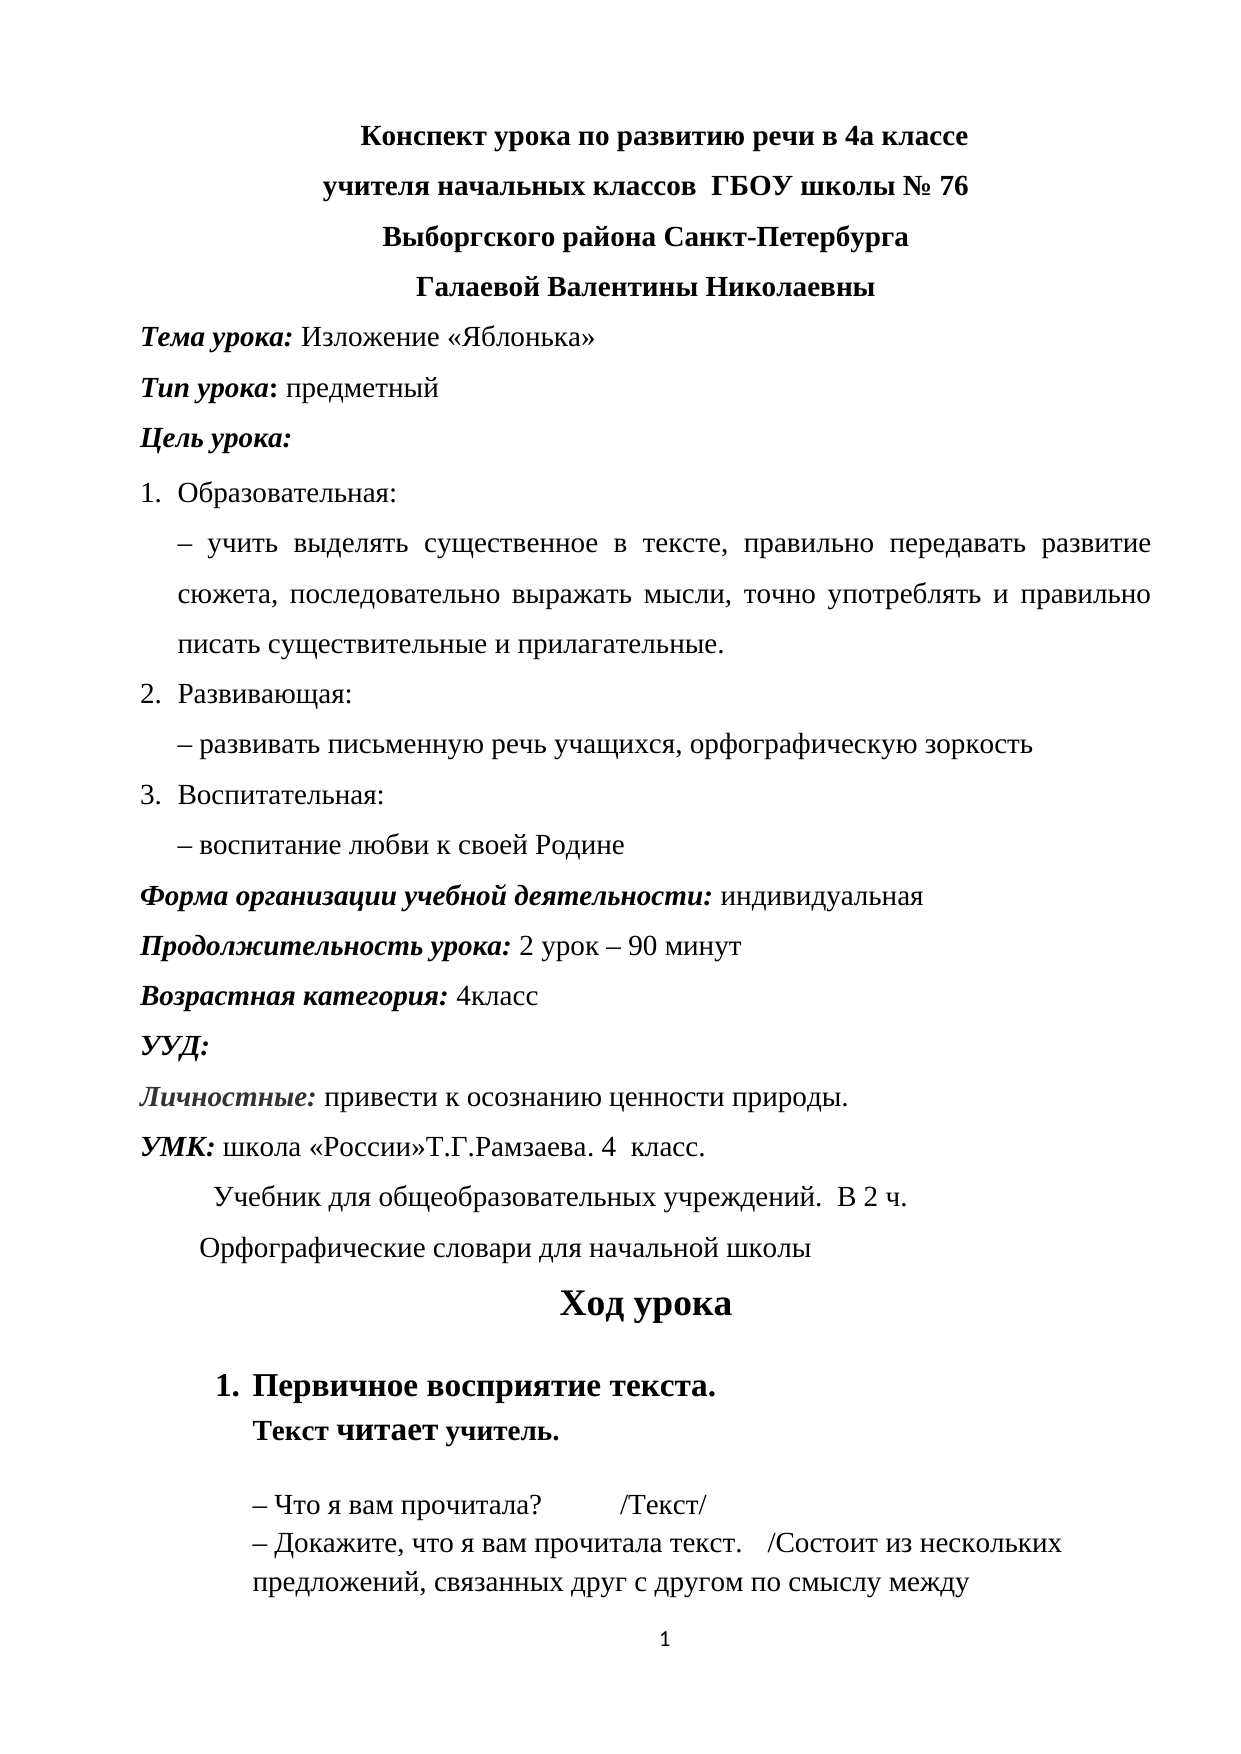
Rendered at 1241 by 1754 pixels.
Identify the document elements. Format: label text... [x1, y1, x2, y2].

list Первичное восприятие текста. [215, 1366, 1152, 1404]
list Текст читает учитель. [252, 1410, 1152, 1448]
text Галаевой Валентины Николаевны [140, 269, 1152, 303]
text Ход урока [140, 1280, 1152, 1323]
list Образовательная: [140, 475, 1152, 509]
text Возрастная категория: 4класс [140, 978, 1152, 1012]
text УМК: школа «России»Т.Г.Рамзаева. 4 класс. [140, 1129, 1152, 1163]
list – развивать письменную речь учащихся, орфографическую зоркость [177, 727, 1152, 760]
list Воспитательная: [140, 777, 1152, 811]
list – Докажите, что я вам прочитала текст. /Состоит из нескольких предложений, связанных друг с другом по смыслу между [252, 1525, 1152, 1597]
text учителя начальных классов ГБОУ школы № 76 [140, 168, 1152, 202]
text УУД: [140, 1028, 1152, 1062]
text Тема урока: Изложение «Яблонька» [140, 319, 1152, 353]
text Личностные: привести к осознанию ценности природы. [140, 1079, 1152, 1112]
list – учить выделять существенное в тексте, правильно передавать развитие сюжета, последовательно выражать мысли, точно употреблять и правильно писать существительные и прилагательные. [177, 525, 1152, 659]
text Продолжительность урока: 2 урок – 90 минут [140, 928, 1152, 961]
text Орфографические словари для начальной школы [140, 1230, 1152, 1263]
list – Что я вам прочитала? /Текст/ [252, 1487, 1152, 1520]
text Учебник для общеобразовательных учреждений. В 2 ч. [140, 1179, 1152, 1213]
text Конспект урока по развитию речи в 4а классе [177, 118, 1152, 152]
text Тип урока: предметный [140, 370, 1152, 403]
text Выборгского района Санкт-Петербурга [140, 219, 1152, 252]
list Развивающая: [140, 676, 1152, 710]
text Форма организации учебной деятельности: индивидуальная [140, 878, 1152, 911]
list – воспитание любви к своей Родине [177, 827, 1152, 861]
text Цель урока: [140, 420, 1152, 453]
